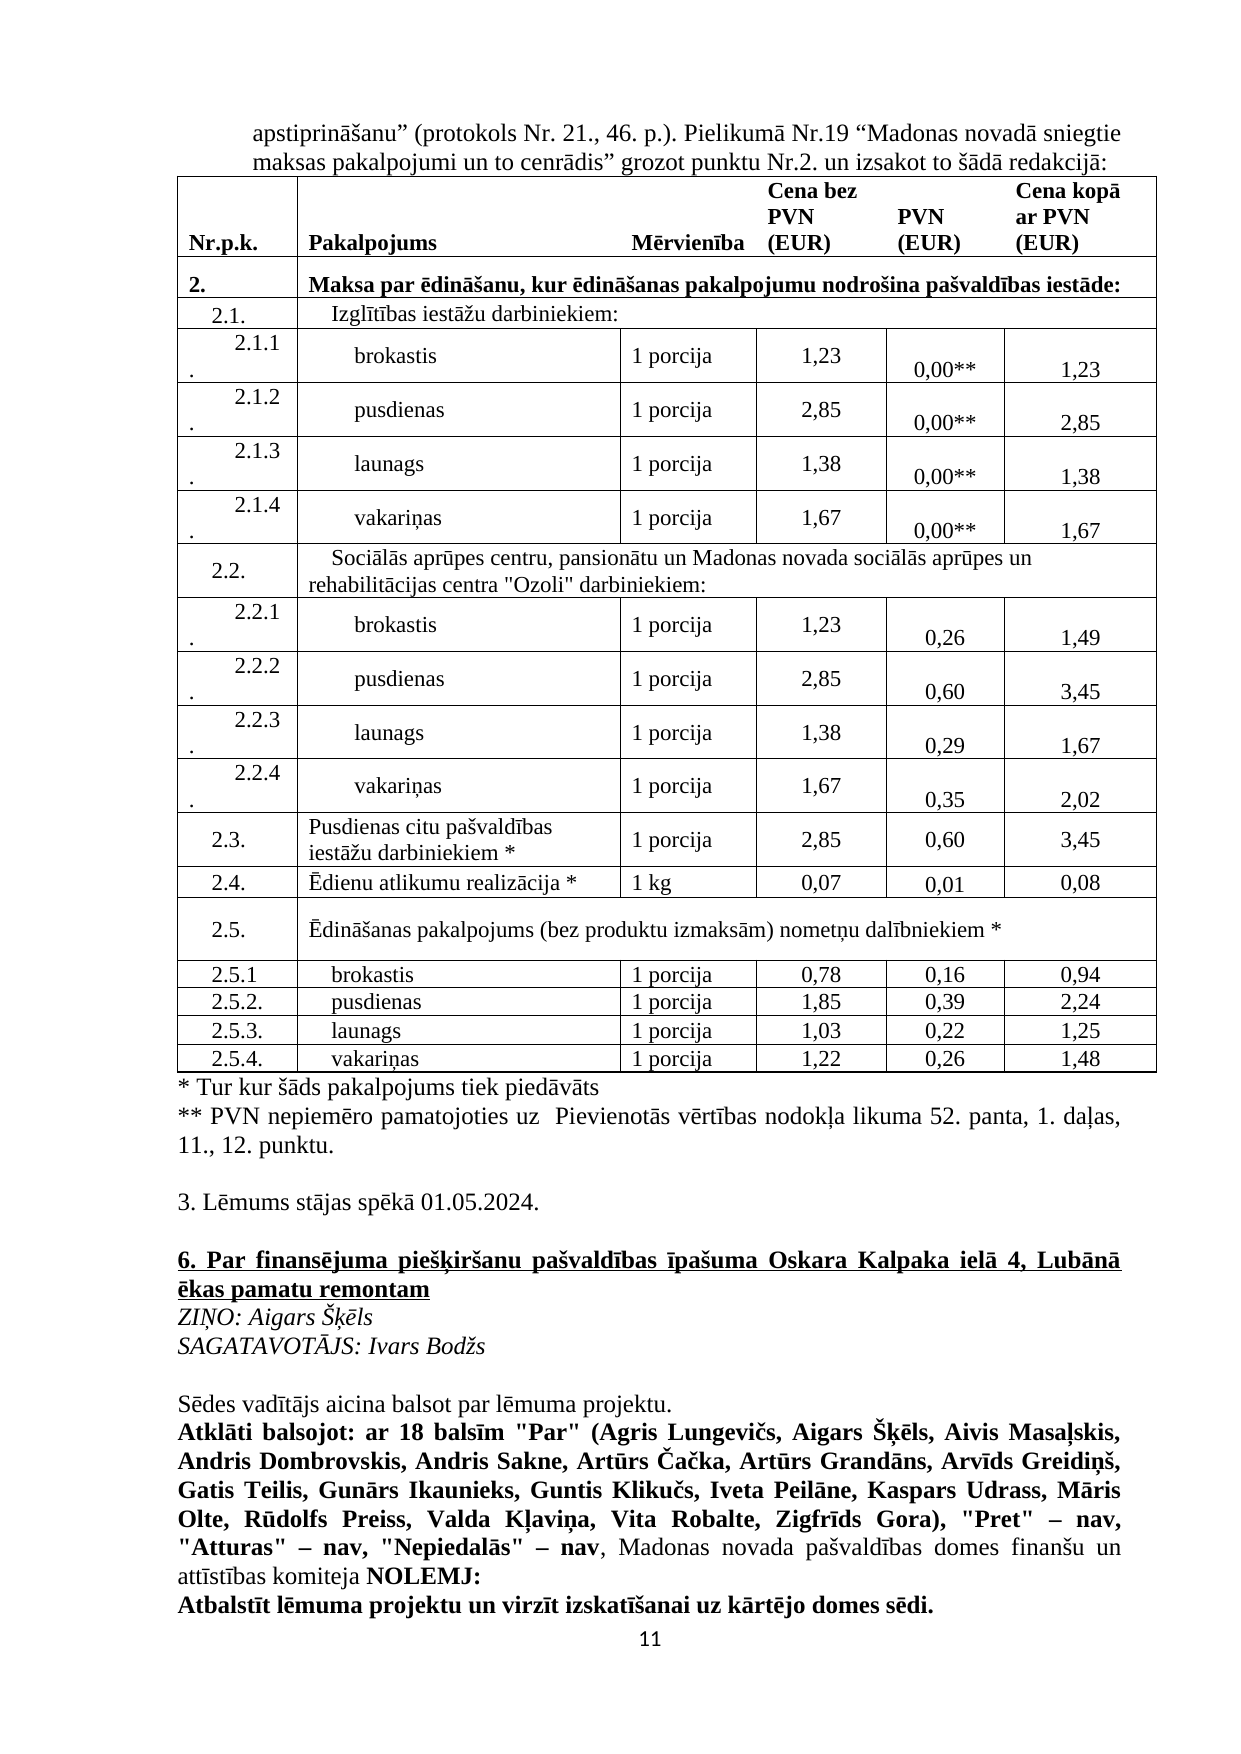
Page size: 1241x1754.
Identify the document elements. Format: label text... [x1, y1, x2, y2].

table_cell Izglītības iestāžu darbiniekiem: [298, 298, 1156, 328]
table_cell 1 porcija [621, 652, 756, 704]
table_cell 1 porcija [621, 598, 756, 651]
table_cell 1,38 [1005, 437, 1156, 489]
table_cell 0,26 [887, 598, 1004, 651]
table_cell 2,85 [757, 652, 886, 704]
table_cell brokastis [298, 329, 620, 382]
table_cell vakariņas [298, 491, 620, 543]
table_header Cena kopā ar PVN (EUR) [1004, 177, 1156, 256]
table_cell 2.4. [178, 867, 297, 897]
table_cell 3,45 [1005, 813, 1156, 866]
table_cell 0,35 [887, 759, 1004, 812]
table_cell Sociālās aprūpes centru, pansionātu un Madonas novada sociālās aprūpes un rehabilitācijas centra "Ozoli" darbiniekiem: [298, 544, 1156, 597]
table_cell 2.2.1. [178, 598, 297, 651]
table_cell 1 porcija [621, 1045, 756, 1071]
table_header Nr.p.k. [178, 177, 297, 256]
table_cell 0,29 [887, 706, 1004, 758]
table_cell brokastis [298, 961, 620, 987]
text Atklāti balsojot: ar 18 balsīm "Par" (Agris Lungevičs, Aigars Šķēls, Aivis Masaļskis, Andris Dombrovskis, Andris Sakne, Artūrs Čačka, Artūrs Grandāns, Arvīds Greidiņš, Gatis Teilis, Gunārs Ikaunieks, Guntis Klikučs, Iveta Peilāne, Kaspars Udrass, Māris Olte, Rūdolfs Preiss, Valda Kļaviņa, Vita Robalte, Zigfrīds Gora), "Pret" – nav, "Atturas" – nav, "Nepiedalās" – nav, Madonas novada pašvaldības domes finanšu un attīstības komiteja NOLEMJ: [177, 1417, 1122, 1590]
table_cell 2,85 [757, 383, 886, 436]
table_header Pakalpojums [298, 177, 620, 256]
table_header Cena bez PVN (EUR) [756, 177, 886, 256]
table_cell 0,00** [887, 383, 1004, 436]
text * Tur kur šāds pakalpojums tiek piedāvāts [177, 1073, 1122, 1101]
table_cell 2.1.1. [178, 329, 297, 382]
table_cell 0,01 [887, 867, 1004, 897]
table_header Mērvienība [620, 177, 756, 256]
table_cell 2.2. [178, 544, 297, 597]
table_cell 1,25 [1005, 1016, 1156, 1044]
table_cell 0,60 [887, 813, 1004, 866]
table_cell 0,00** [887, 491, 1004, 543]
table_cell 0,08 [1005, 867, 1156, 897]
table_cell Maksa par ēdināšanu, kur ēdināšanas pakalpojumu nodrošina pašvaldības iestāde: [298, 257, 1156, 297]
table_cell launags [298, 1016, 620, 1044]
table_cell 2.3. [178, 813, 297, 866]
table_cell 1 porcija [621, 1016, 756, 1044]
table_cell 2.2.2. [178, 652, 297, 704]
table_cell 2.1.4. [178, 491, 297, 543]
table_cell 1 porcija [621, 383, 756, 436]
table_cell 0,00** [887, 329, 1004, 382]
table_cell pusdienas [298, 988, 620, 1014]
table_cell 2.2.4. [178, 759, 297, 812]
table_cell 2,85 [757, 813, 886, 866]
table_cell Pusdienas citu pašvaldības iestāžu darbiniekiem * [298, 813, 620, 866]
table_cell pusdienas [298, 652, 620, 704]
table_cell 0,78 [757, 961, 886, 987]
table_cell 2.1. [178, 298, 297, 328]
text 6. Par finansējuma piešķiršanu pašvaldības īpašuma Oskara Kalpaka ielā 4, Lubānā ēkas pamatu remontam [177, 1271, 1122, 1302]
text Sēdes vadītājs aicina balsot par lēmuma projektu. [177, 1389, 1122, 1417]
table_cell 2.5.1 [178, 961, 297, 987]
table_cell 1,38 [757, 706, 886, 758]
table_cell 2. [178, 257, 297, 297]
table_cell pusdienas [298, 383, 620, 436]
table_cell 0,39 [887, 988, 1004, 1014]
table_cell Ēdienu atlikumu realizācija * [298, 867, 620, 897]
table_cell 0,22 [887, 1016, 1004, 1044]
text ** PVN nepiemēro pamatojoties uz Pievienotās vērtības nodokļa likuma 52. panta, 1. daļas, 11., 12. punktu. [177, 1101, 1122, 1159]
table_cell 1 porcija [621, 988, 756, 1014]
table_cell 1,67 [757, 491, 886, 543]
text 3. Lēmums stājas spēkā 01.05.2024. [177, 1187, 1122, 1216]
table_cell brokastis [298, 598, 620, 651]
table_cell 1,67 [757, 759, 886, 812]
table_cell 2.5.2. [178, 988, 297, 1014]
table_cell 2.5.4. [178, 1045, 297, 1071]
text Atbalstīt lēmuma projektu un virzīt izskatīšanai uz kārtējo domes sēdi. [177, 1590, 1122, 1619]
table_cell 1 porcija [621, 759, 756, 812]
table_cell 1,67 [1005, 706, 1156, 758]
table_cell 1 porcija [621, 961, 756, 987]
table_cell launags [298, 706, 620, 758]
table_cell 2.1.3. [178, 437, 297, 489]
text ZIŅO: Aigars Šķēls [177, 1302, 1122, 1331]
table_header PVN (EUR) [886, 177, 1004, 256]
table_cell vakariņas [298, 1045, 620, 1071]
table_cell 2,02 [1005, 759, 1156, 812]
table_cell 1,23 [1005, 329, 1156, 382]
table_cell 1,49 [1005, 598, 1156, 651]
table_cell 0,16 [887, 961, 1004, 987]
table_cell 0,94 [1005, 961, 1156, 987]
table_cell 1,48 [1005, 1045, 1156, 1071]
table_cell 1 porcija [621, 813, 756, 866]
text 6. Par finansējuma piešķiršanu pašvaldības īpašuma Oskara Kalpaka ielā 4, Lubānā ēkas pamatu remontam [177, 1245, 1122, 1270]
table_cell 1 porcija [621, 491, 756, 543]
table_cell 2.2.3. [178, 706, 297, 758]
table_cell 0,07 [757, 867, 886, 897]
table_cell 2.5. [178, 898, 297, 959]
table_cell 1,23 [757, 598, 886, 651]
table_cell launags [298, 437, 620, 489]
table_cell 2,85 [1005, 383, 1156, 436]
table_cell Ēdināšanas pakalpojums (bez produktu izmaksām) nometņu dalībniekiem * [298, 898, 1156, 959]
table_cell 2,24 [1005, 988, 1156, 1014]
table_cell 1 kg [621, 867, 756, 897]
table_cell 1,38 [757, 437, 886, 489]
table_cell 1,23 [757, 329, 886, 382]
table_cell 3,45 [1005, 652, 1156, 704]
table_cell 0,26 [887, 1045, 1004, 1071]
table_cell 1,03 [757, 1016, 886, 1044]
table_cell 1 porcija [621, 706, 756, 758]
table_cell 1,85 [757, 988, 886, 1014]
table_cell 2.1.2. [178, 383, 297, 436]
table_cell 1,22 [757, 1045, 886, 1071]
table_cell 0,60 [887, 652, 1004, 704]
table_cell 1 porcija [621, 437, 756, 489]
table_cell 0,00** [887, 437, 1004, 489]
table_cell 1,67 [1005, 491, 1156, 543]
text SAGATAVOTĀJS: Ivars Bodžs [177, 1331, 1122, 1360]
table_cell vakariņas [298, 759, 620, 812]
table_cell 2.5.3. [178, 1016, 297, 1044]
table_cell 1 porcija [621, 329, 756, 382]
